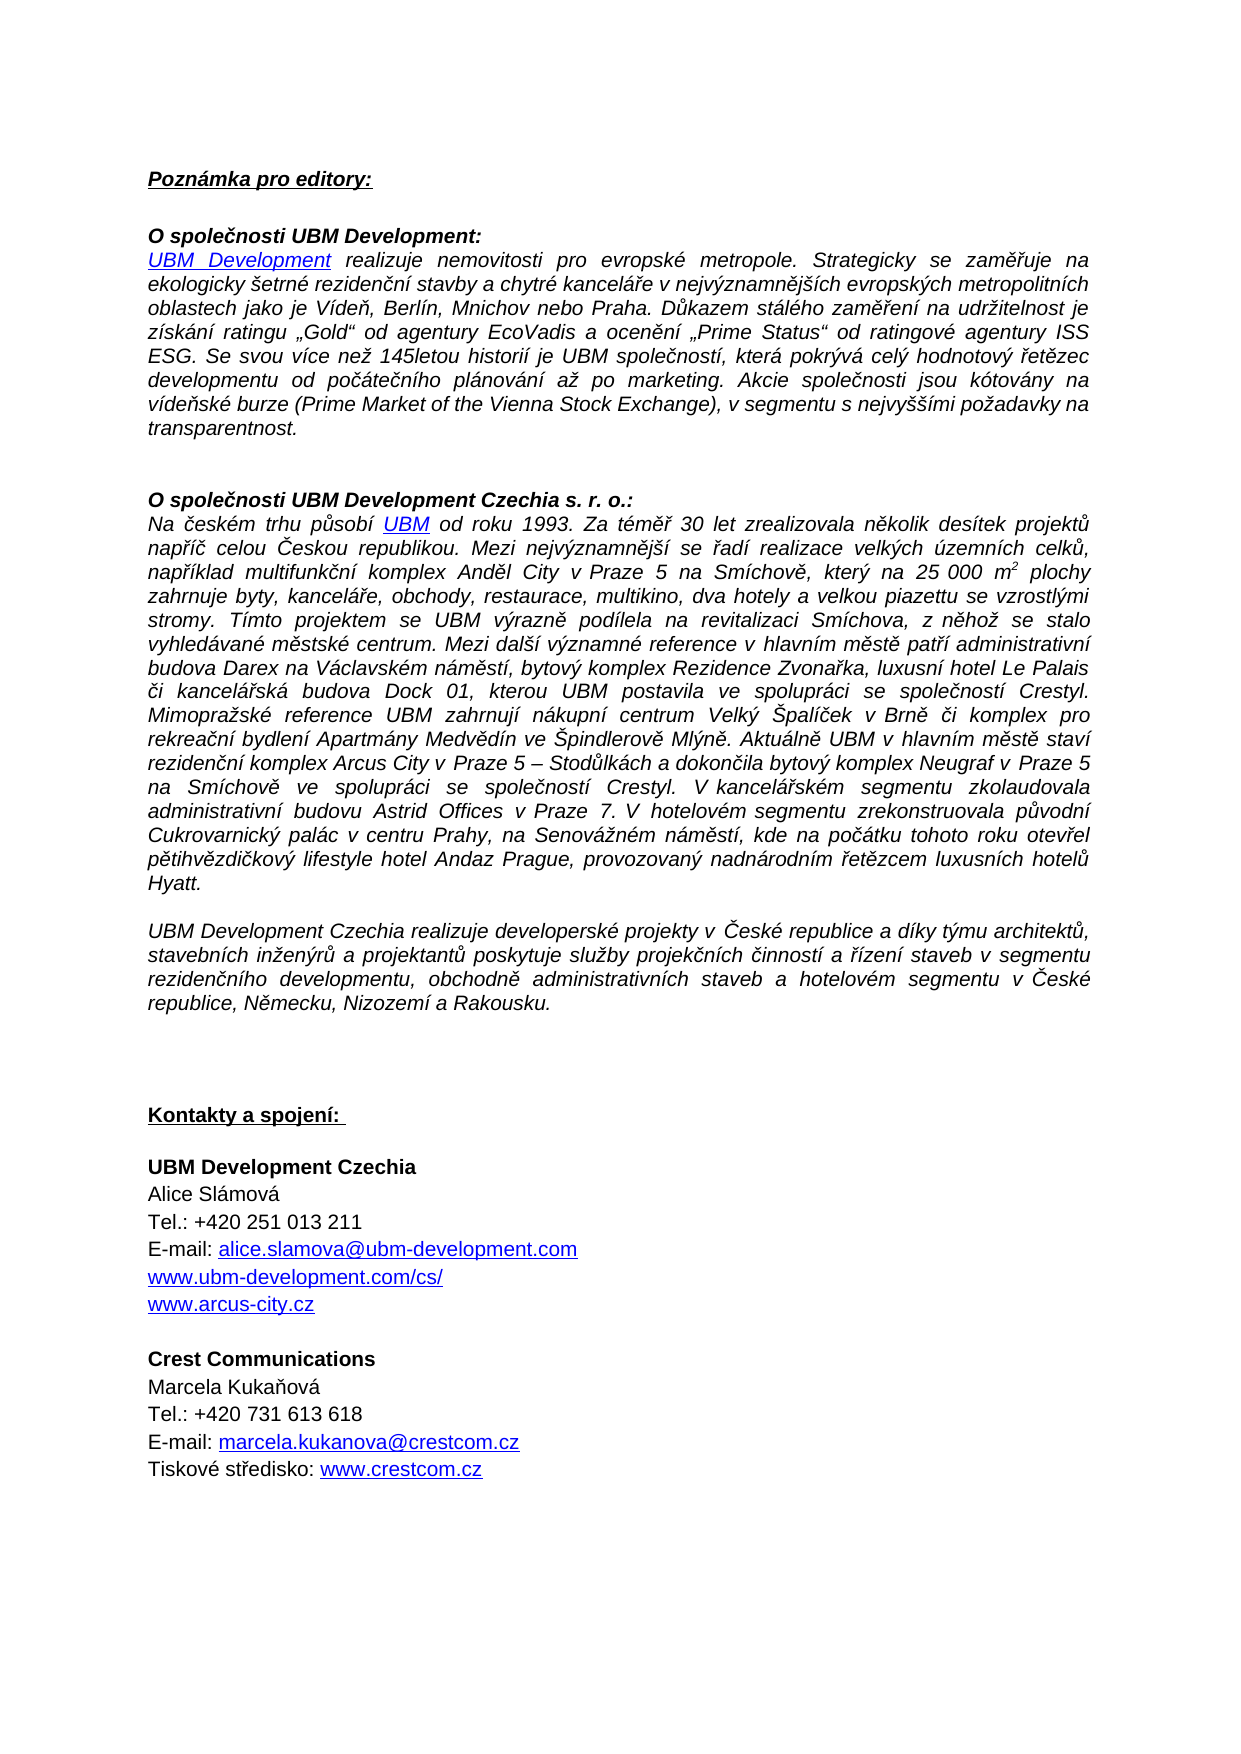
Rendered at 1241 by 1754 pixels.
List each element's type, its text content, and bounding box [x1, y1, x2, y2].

text Tel.: +420 731 613 618 [148, 1402, 1092, 1426]
text Crest Communications [148, 1347, 1092, 1371]
text UBM Development Czechia [148, 1154, 1092, 1178]
text Na českém trhu působí UBM od roku 1993. Za téměř 30 let zrealizovala několik desítek projektů napříč celou Českou republikou. Mezi nejvýznamnější se řadí realizace velkých územních celků, například multifunkční komplex Anděl City v Praze 5 na Smíchově, který na 25 000 m2 plochy zahrnuje byty, kanceláře, obchody, restaurace, multikino, dva hotely a velkou piazettu se vzrostlými stromy. Tímto projektem se UBM výrazně podílela na revitalizaci Smíchova, z něhož se stalo vyhledávané městské centrum. Mezi další významné reference v hlavním městě patří administrativní budova Darex na Václavském náměstí, bytový komplex Rezidence Zvonařka, luxusní hotel Le Palais či kancelářská budova Dock 01, kterou UBM postavila ve spolupráci se společností Crestyl. Mimopražské reference UBM zahrnují nákupní centrum Velký Špalíček v Brně či komplex pro rekreační bydlení Apartmány Medvědín ve Špindlerově Mlýně. Aktuálně UBM v hlavním městě staví rezidenční komplex Arcus City v Praze 5 – Stodůlkách a dokončila bytový komplex Neugraf v Praze 5 na Smíchově ve spolupráci se společností Crestyl. V kancelářském segmentu zkolaudovala administrativní budovu Astrid Offices v Praze 7. V hotelovém segmentu zrekonstruovala původní Cukrovarnický palác v centru Prahy, na Senovážném náměstí, kde na počátku tohoto roku otevřel pětihvězdičkový lifestyle hotel Andaz Prague, provozovaný nadnárodním řetězcem luxusních hotelů Hyatt. [148, 512, 1092, 895]
text Alice Slámová [148, 1182, 1092, 1206]
text UBM Development realizuje nemovitosti pro evropské metropole. Strategicky se zaměřuje na ekologicky šetrné rezidenční stavby a chytré kanceláře v nejvýznamnějších evropských metropolitních oblastech jako je Vídeň, Berlín, Mnichov nebo Praha. Důkazem stálého zaměření na udržitelnost je získání ratingu „Gold“ od agentury EcoVadis a ocenění „Prime Status“ od ratingové agentury ISS ESG. Se svou více než 145letou historií je UBM společností, která pokrývá celý hodnotový řetězec developmentu od počátečního plánování až po marketing. Akcie společnosti jsou kótovány na vídeňské burze (Prime Market of the Vienna Stock Exchange), v segmentu s nejvyššími požadavky na transparentnost. [148, 248, 1092, 440]
text E-mail: marcela.kukanova@crestcom.cz [148, 1429, 1092, 1453]
text Marcela Kukaňová [148, 1374, 1092, 1398]
text www.arcus-city.cz [148, 1292, 1092, 1316]
text O společnosti UBM Development Czechia s. r. o.: [148, 488, 1092, 512]
text E-mail: alice.slamova@ubm-development.com [148, 1237, 1092, 1261]
text Poznámka pro editory: [148, 157, 1092, 191]
text O společnosti UBM Development: [148, 224, 1092, 248]
text Kontakty a spojení: [148, 1094, 1092, 1127]
text Tiskové středisko: www.crestcom.cz [148, 1457, 1092, 1481]
text UBM Development Czechia realizuje developerské projekty v České republice a díky týmu architektů, stavebních inženýrů a projektantů poskytuje služby projekčních činností a řízení staveb v segmentu rezidenčního developmentu, obchodně administrativních staveb a hotelovém segmentu v České republice, Německu, Nizozemí a Rakousku. [148, 919, 1092, 1015]
text Tel.: +420 251 013 211 [148, 1209, 1092, 1233]
text www.ubm-development.com/cs/ [148, 1264, 1092, 1288]
